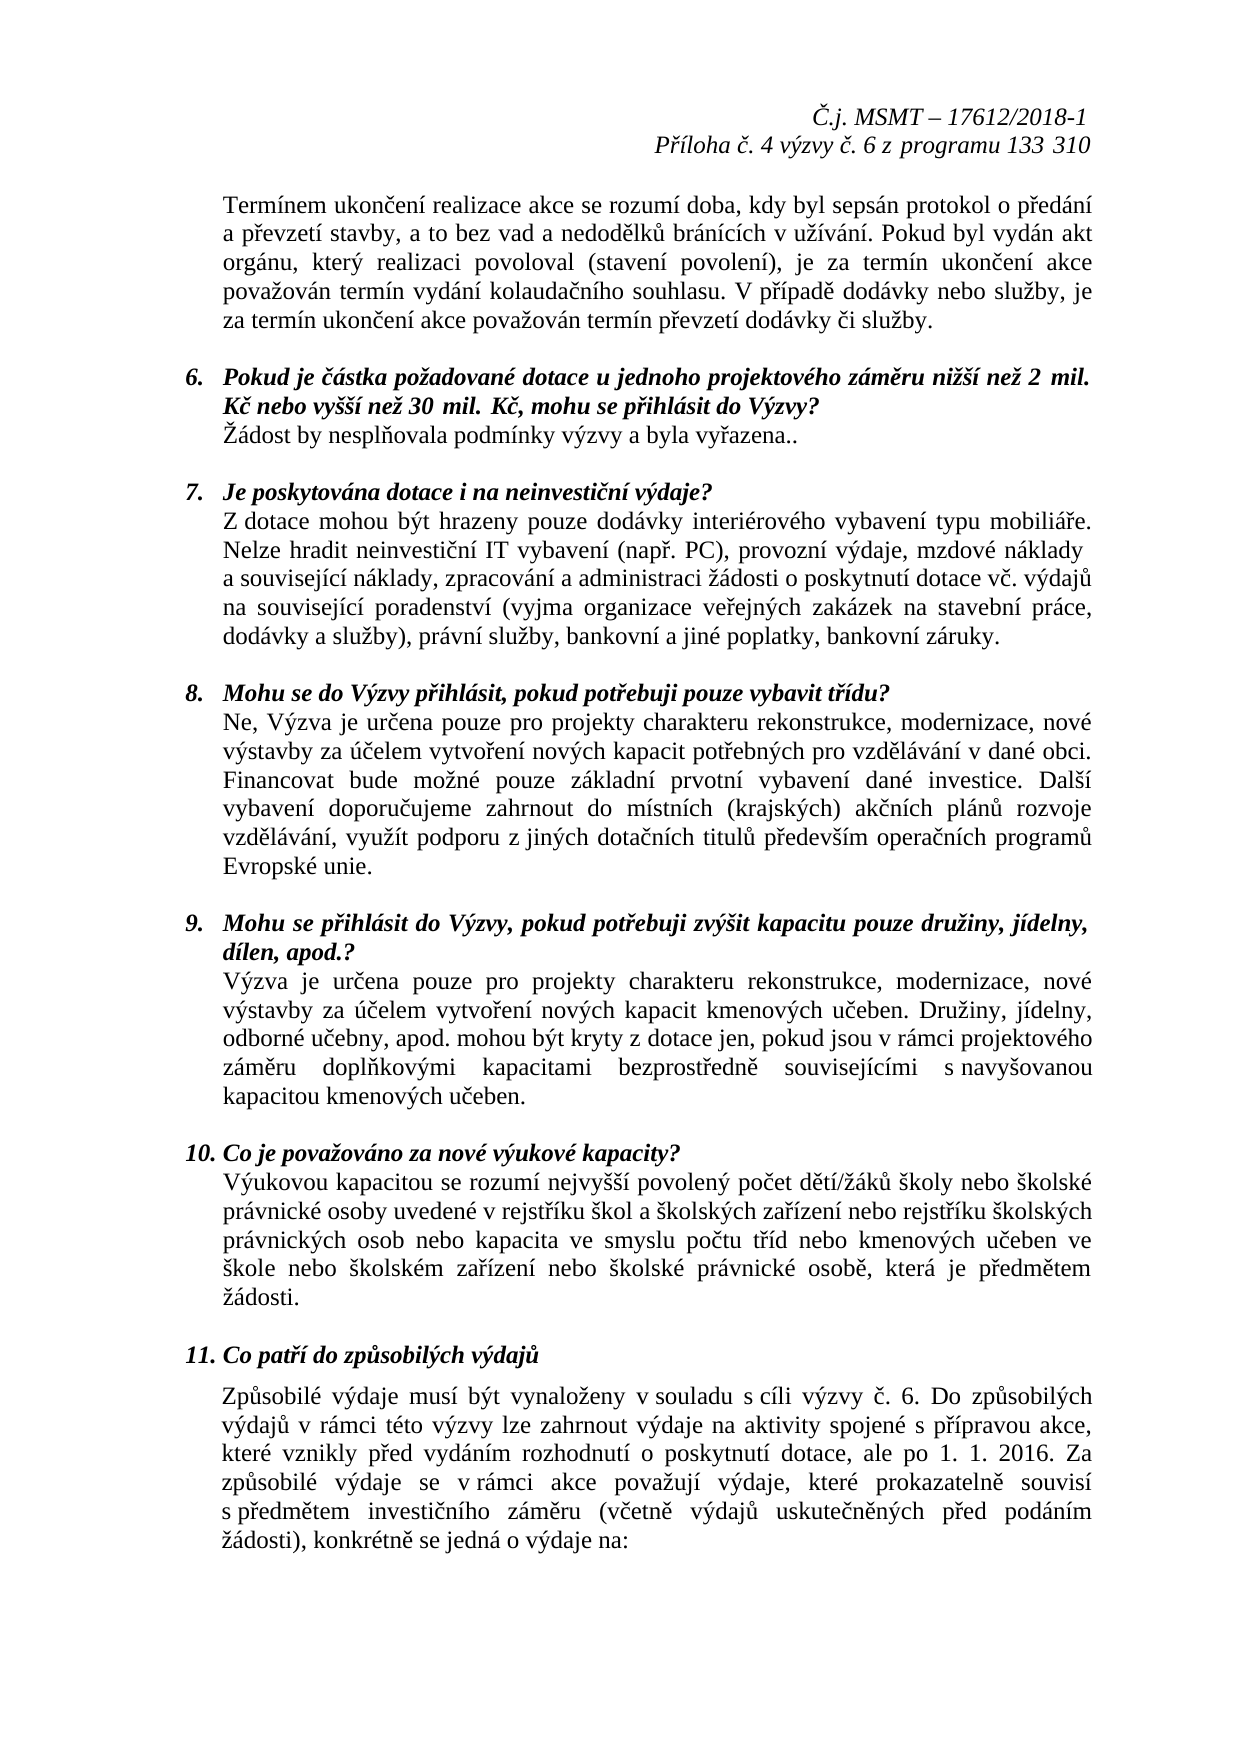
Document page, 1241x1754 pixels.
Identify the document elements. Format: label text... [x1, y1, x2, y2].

list Mohu se přihlásit do Výzvy, pokud potřebuji zvýšit kapacitu pouze družiny, jídelny, dílen, apod.? [185, 908, 1093, 966]
list Pokud je částka požadované dotace u jednoho projektového záměru nižší než 2 mil. Kč nebo vyšší než 30 mil. Kč, mohu se přihlásit do Výzvy? [185, 362, 1093, 420]
list Co je považováno za nové výukové kapacity? [185, 1138, 1093, 1167]
list Co patří do způsobilých výdajů [185, 1340, 1093, 1368]
list Výzva je určena pouze pro projekty charakteru rekonstrukce, modernizace, nové výstavby za účelem vytvoření nových kapacit kmenových učeben. Družiny, jídelny, odborné učebny, apod. mohou být kryty z dotace jen, pokud jsou v rámci projektového záměru doplňkovými kapacitami bezprostředně souvisejícími s navyšovanou kapacitou kmenových učeben. [223, 966, 1093, 1110]
list Mohu se do Výzvy přihlásit, pokud potřebuji pouze vybavit třídu? [185, 678, 1093, 707]
text Výukovou kapacitou se rozumí nejvyšší povolený počet dětí/žáků školy nebo školské právnické osoby uvedené v rejstříku škol a školských zařízení nebo rejstříku školských právnických osob nebo kapacita ve smyslu počtu tříd nebo kmenových učeben ve škole nebo školském zařízení nebo školské právnické osobě, která je předmětem žádosti. [223, 1167, 1093, 1311]
list Žádost by nesplňovala podmínky výzvy a byla vyřazena.. [223, 420, 1093, 448]
list Je poskytována dotace i na neinvestiční výdaje? [185, 477, 1093, 506]
list Způsobilé výdaje musí být vynaloženy v souladu s cíli výzvy č. 6. Do způsobilých výdajů v rámci této výzvy lze zahrnout výdaje na aktivity spojené s přípravou akce, které vznikly před vydáním rozhodnutí o poskytnutí dotace, ale po 1. 1. 2016. Za způsobilé výdaje se v rámci akce považují výdaje, které prokazatelně souvisí s předmětem investičního záměru (včetně výdajů uskutečněných před podáním žádosti), konkrétně se jedná o výdaje na: [221, 1381, 1093, 1553]
list Ne, Výzva je určena pouze pro projekty charakteru rekonstrukce, modernizace, nové výstavby za účelem vytvoření nových kapacit potřebných pro vzdělávání v dané obci. Financovat bude možné pouze základní prvotní vybavení dané investice. Další vybavení doporučujeme zahrnout do místních (krajských) akčních plánů rozvoje vzdělávání, využít podporu z jiných dotačních titulů především operačních programů Evropské unie. [223, 707, 1093, 880]
list Z dotace mohou být hrazeny pouze dodávky interiérového vybavení typu mobiliáře. Nelze hradit neinvestiční IT vybavení (např. PC), provozní výdaje, mzdové náklady a související náklady, zpracování a administraci žádosti o poskytnutí dotace vč. výdajů na související poradenství (vyjma organizace veřejných zakázek na stavební práce, dodávky a služby), právní služby, bankovní a jiné poplatky, bankovní záruky. [223, 506, 1093, 650]
list Termínem ukončení realizace akce se rozumí doba, kdy byl sepsán protokol o předání a převzetí stavby, a to bez vad a nedodělků bránících v užívání. Pokud byl vydán akt orgánu, který realizaci povoloval (stavení povolení), je za termín ukončení akce považován termín vydání kolaudačního souhlasu. V případě dodávky nebo služby, je za termín ukončení akce považován termín převzetí dodávky či služby. [223, 190, 1093, 333]
